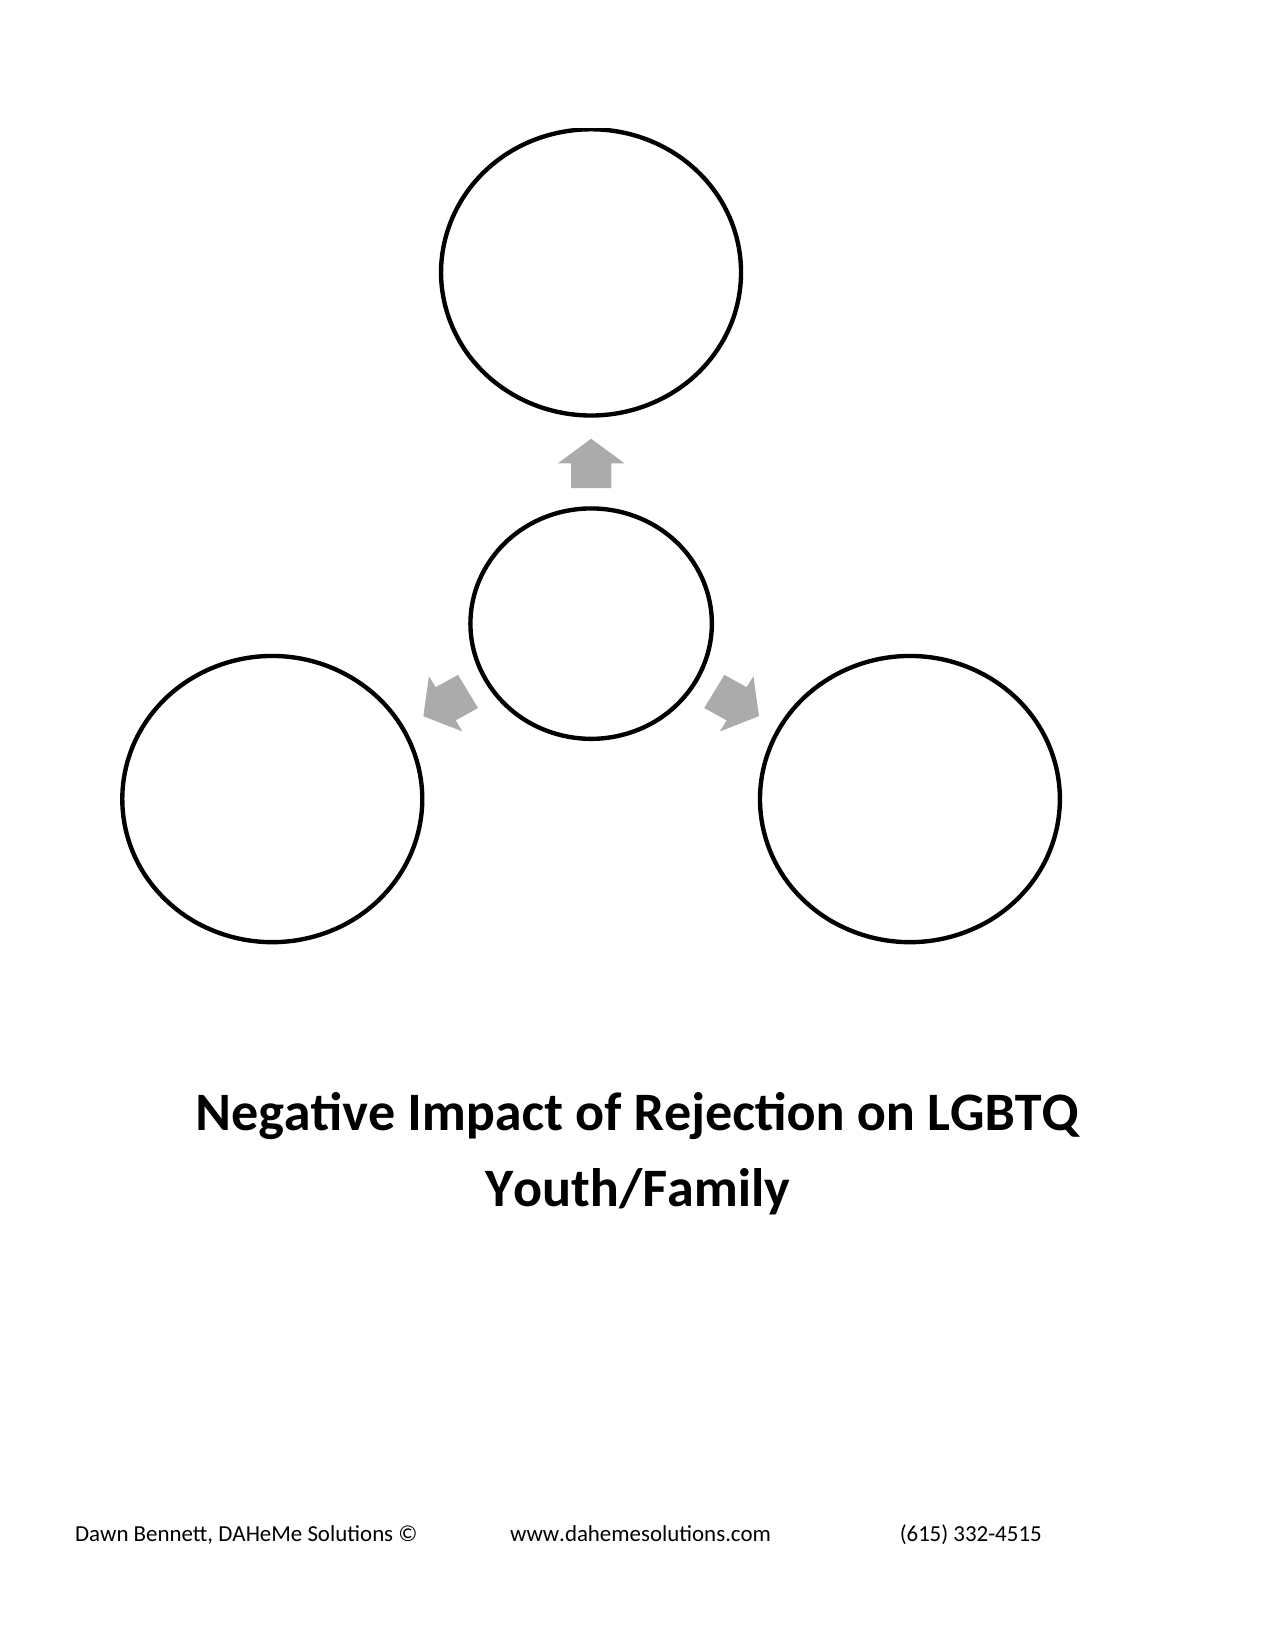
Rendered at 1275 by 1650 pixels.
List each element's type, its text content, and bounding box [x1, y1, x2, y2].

text Negative Impact of Rejection on LGBTQ Youth/Family [75, 1078, 1200, 1220]
